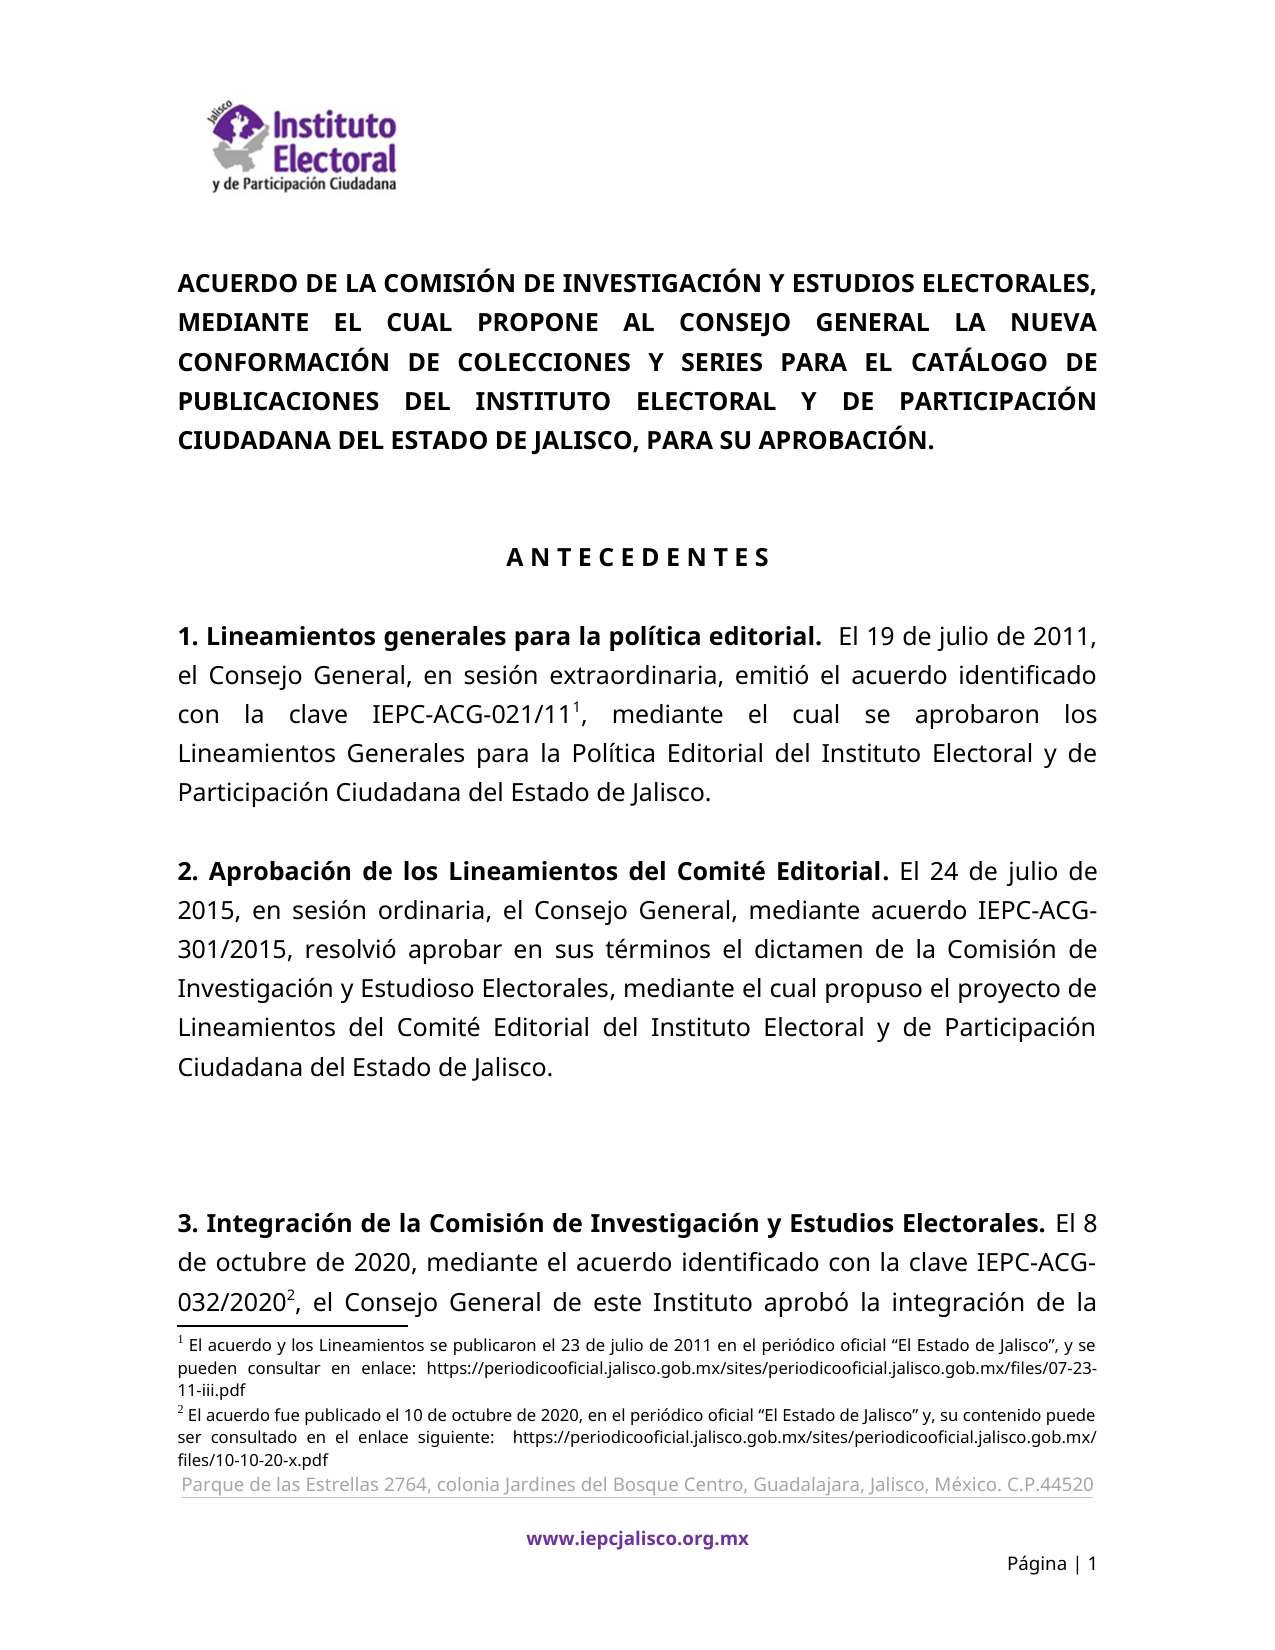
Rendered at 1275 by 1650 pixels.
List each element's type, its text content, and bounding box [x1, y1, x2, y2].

picture [177, 73, 424, 219]
text 1. Lineamientos generales para la política editorial. El 19 de julio de 2011, el Consejo General, en sesión extraordinaria, emitió el acuerdo identificado con la clave IEPC-ACG-021/11, mediante el cual se aprobaron los Lineamientos Generales para la Política Editorial del Instituto Electoral y de Participación Ciudadana del Estado de Jalisco. [177, 618, 1098, 809]
text A N T E C E D E N T E S [177, 540, 1098, 574]
text 2. Aprobación de los Lineamientos del Comité Editorial. El 24 de julio de 2015, en sesión ordinaria, el Consejo General, mediante acuerdo IEPC-ACG-301/2015, resolvió aprobar en sus términos el dictamen de la Comisión de Investigación y Estudioso Electorales, mediante el cual propuso el proyecto de Lineamientos del Comité Editorial del Instituto Electoral y de Participación Ciudadana del Estado de Jalisco. [177, 853, 1098, 1083]
text ACUERDO DE LA COMISIÓN DE INVESTIGACIÓN Y ESTUDIOS ELECTORALES, MEDIANTE EL CUAL PROPONE AL CONSEJO GENERAL LA NUEVA CONFORMACIÓN DE COLECCIONES Y SERIES PARA EL CATÁLOGO DE PUBLICACIONES DEL INSTITUTO ELECTORAL Y DE PARTICIPACIÓN CIUDADANA DEL ESTADO DE JALISCO, PARA SU APROBACIÓN. [177, 266, 1098, 457]
